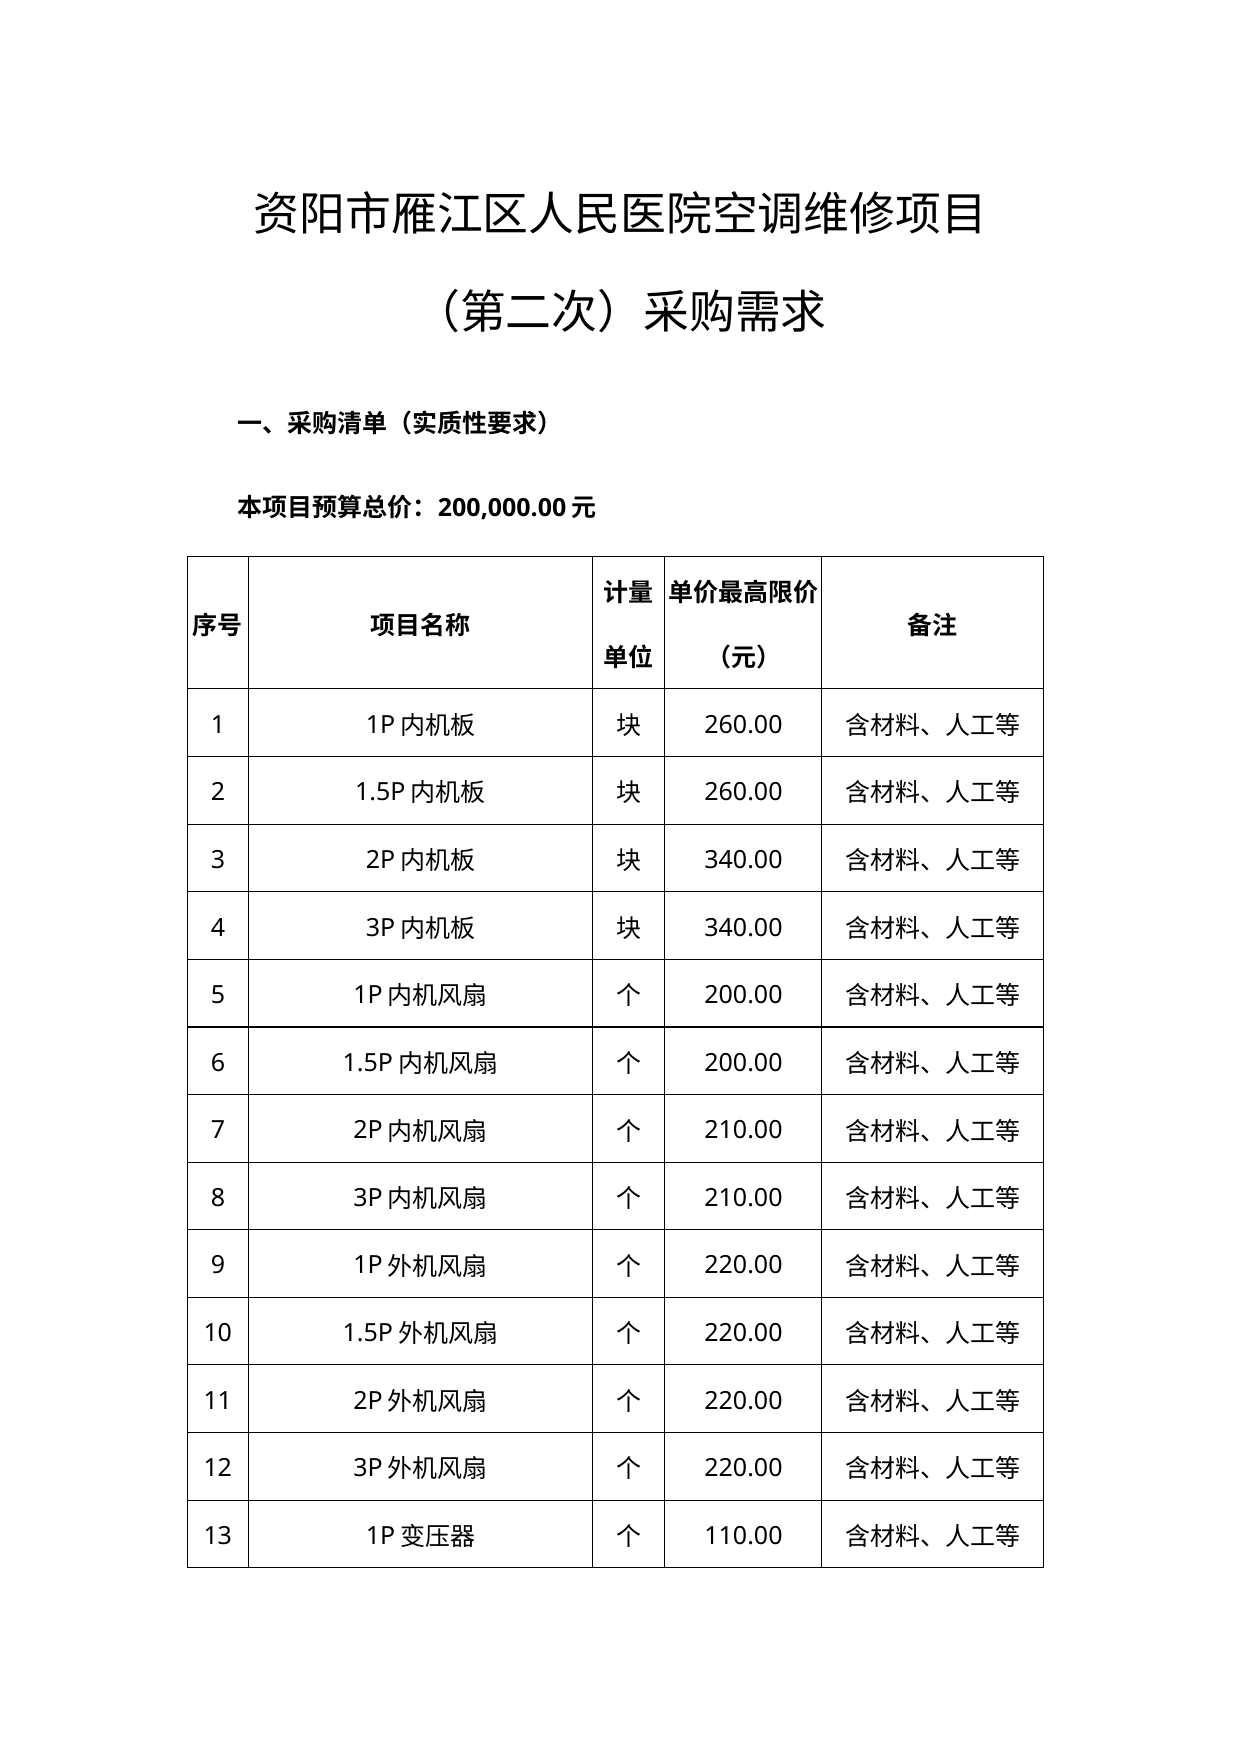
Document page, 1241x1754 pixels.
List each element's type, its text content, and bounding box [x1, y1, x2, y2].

table_cell 220.00 [665, 1365, 821, 1432]
table_header 备注 [822, 557, 1043, 688]
table_cell 个 [593, 1501, 664, 1567]
table_cell 12 [188, 1433, 248, 1499]
table_cell 1P外机风扇 [249, 1230, 592, 1297]
table_cell 8 [188, 1163, 248, 1229]
table_cell 2P内机风扇 [249, 1095, 592, 1162]
table_cell 含材料、人工等 [822, 892, 1043, 959]
table_cell 9 [188, 1230, 248, 1297]
table_cell 含材料、人工等 [822, 1298, 1043, 1364]
table_cell 4 [188, 892, 248, 959]
table_cell 220.00 [665, 1298, 821, 1364]
table_cell 个 [593, 1230, 664, 1297]
table_cell 1.5P内机风扇 [249, 1028, 592, 1094]
table_cell 200.00 [665, 1028, 821, 1094]
table_cell 个 [593, 1433, 664, 1499]
text （第二次）采购需求 [187, 259, 1053, 357]
table_cell 含材料、人工等 [822, 1230, 1043, 1297]
table_cell 含材料、人工等 [822, 825, 1043, 891]
text 资阳市雁江区人民医院空调维修项目 [187, 162, 1053, 259]
table_cell 260.00 [665, 689, 821, 756]
table_cell 块 [593, 825, 664, 891]
table_cell 含材料、人工等 [822, 1365, 1043, 1432]
table_header 项目名称 [249, 557, 592, 688]
table_cell 3P内机风扇 [249, 1163, 592, 1229]
table_cell 210.00 [665, 1163, 821, 1229]
table_cell 2P内机板 [249, 825, 592, 891]
table_cell 2 [188, 757, 248, 823]
text 一、采购清单（实质性要求） [187, 389, 1053, 454]
table_cell 1.5P内机板 [249, 757, 592, 823]
table_cell 含材料、人工等 [822, 757, 1043, 823]
table_cell 2P外机风扇 [249, 1365, 592, 1432]
table_cell 1 [188, 689, 248, 756]
table_cell 7 [188, 1095, 248, 1162]
table_cell 210.00 [665, 1095, 821, 1162]
table_cell 个 [593, 1095, 664, 1162]
table_cell 个 [593, 1365, 664, 1432]
table_cell 个 [593, 1163, 664, 1229]
table_cell 个 [593, 1298, 664, 1364]
table_cell 11 [188, 1365, 248, 1432]
table_cell 含材料、人工等 [822, 1028, 1043, 1094]
table_cell 200.00 [665, 960, 821, 1026]
table_cell 个 [593, 1028, 664, 1094]
table_cell 13 [188, 1501, 248, 1567]
table_cell 6 [188, 1028, 248, 1094]
table_cell 含材料、人工等 [822, 1095, 1043, 1162]
table_cell 110.00 [665, 1501, 821, 1567]
table_cell 1P内机板 [249, 689, 592, 756]
table_cell 260.00 [665, 757, 821, 823]
table_cell 340.00 [665, 892, 821, 959]
table_cell 块 [593, 757, 664, 823]
table_header 序号 [188, 557, 248, 688]
table_cell 含材料、人工等 [822, 1501, 1043, 1567]
table_cell 含材料、人工等 [822, 689, 1043, 756]
table_cell 5 [188, 960, 248, 1026]
table_cell 3P外机风扇 [249, 1433, 592, 1499]
table_cell 含材料、人工等 [822, 960, 1043, 1026]
table_cell 3P内机板 [249, 892, 592, 959]
table_cell 1.5P外机风扇 [249, 1298, 592, 1364]
table_cell 220.00 [665, 1230, 821, 1297]
table_cell 个 [593, 960, 664, 1026]
table_cell 10 [188, 1298, 248, 1364]
table_cell 块 [593, 892, 664, 959]
table_cell 220.00 [665, 1433, 821, 1499]
table_cell 块 [593, 689, 664, 756]
table_header 计量单位 [593, 557, 664, 688]
table_cell 1P变压器 [249, 1501, 592, 1567]
table_cell 含材料、人工等 [822, 1163, 1043, 1229]
table_cell 1P内机风扇 [249, 960, 592, 1026]
table_cell 340.00 [665, 825, 821, 891]
text 本项目预算总价：200,000.00元 [187, 473, 1053, 538]
table_cell 含材料、人工等 [822, 1433, 1043, 1499]
table_cell 3 [188, 825, 248, 891]
table_header 单价最高限价（元） [665, 557, 821, 688]
